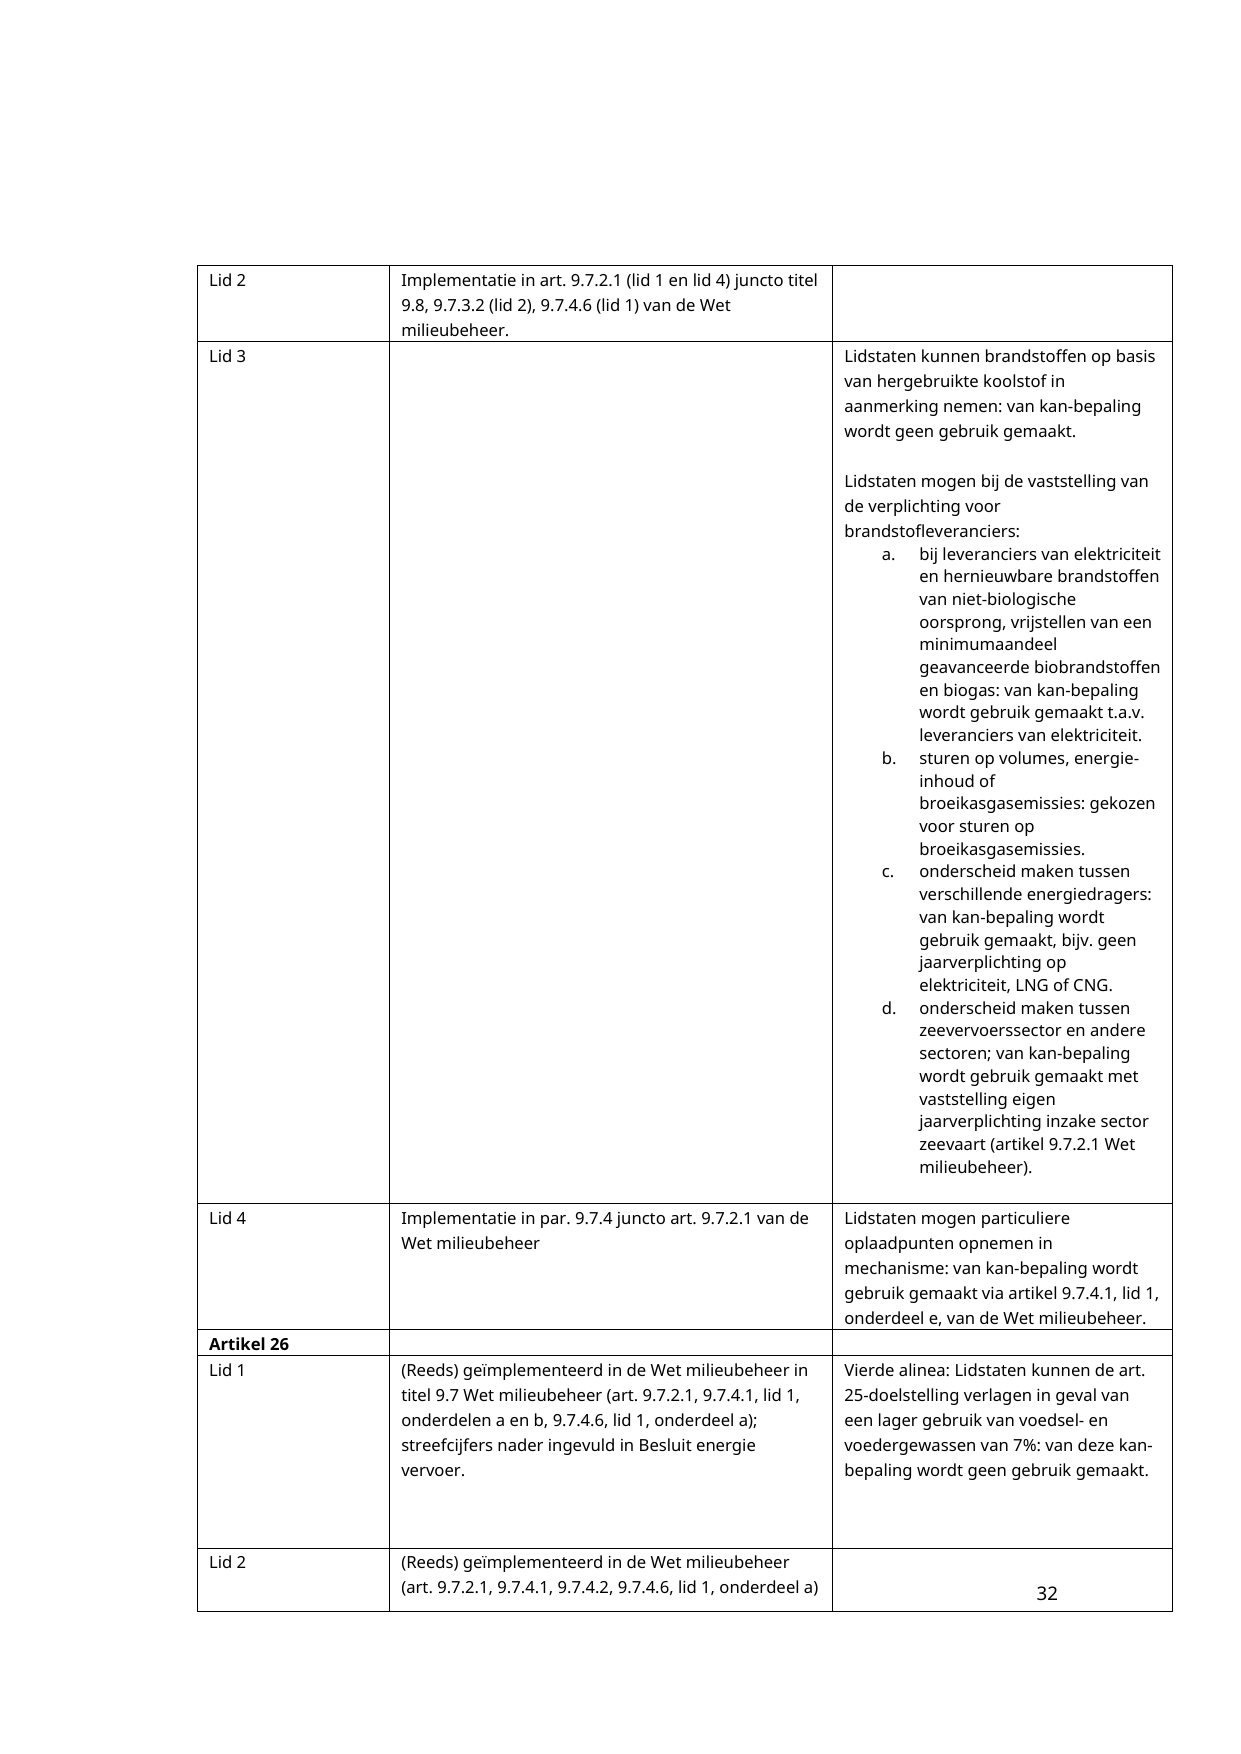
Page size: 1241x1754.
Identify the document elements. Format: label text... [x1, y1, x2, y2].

table_cell [833, 1330, 1172, 1355]
table_cell Lid 1 [198, 1356, 389, 1481]
table_cell (Reeds) geïmplementeerd in de Wet milieubeheer in titel 9.7 Wet milieubeheer (art. 9.7.2.1, 9.7.4.1, lid 1, onderdelen a en b, 9.7.4.6, lid 1, onderdeel a); streefcijfers nader ingevuld in Besluit energie vervoer. [390, 1356, 832, 1481]
table_cell Lid 2 [198, 1549, 389, 1611]
table_cell Implementatie in par. 9.7.4 juncto art. 9.7.2.1 van de Wet milieubeheer [390, 1204, 832, 1329]
table_cell Lidstaten kunnen brandstoffen op basis van hergebruikte koolstof in aanmerking nemen: van kan-bepaling wordt geen gebruik gemaakt. Lidstaten mogen bij de vaststelling van de verplichting voor brandstofleveranciers: bij leveranciers van elektriciteit en hernieuwbare brandstoffen van niet-biologische oorsprong, vrijstellen van een minimumaandeel geavanceerde biobrandstoffen en biogas: van kan-bepaling wordt gebruik gemaakt t.a.v. leveranciers van elektriciteit. sturen op volumes, energie-inhoud of broeikasgasemissies: gekozen voor sturen op broeikasgasemissies. onderscheid maken tussen verschillende energiedragers: van kan-bepaling wordt gebruik gemaakt, bijv. geen jaarverplichting op elektriciteit, LNG of CNG. onderscheid maken tussen zeevervoerssector en andere sectoren; van kan-bepaling wordt gebruik gemaakt met vaststelling eigen jaarverplichting inzake sector zeevaart (artikel 9.7.2.1 Wet milieubeheer). [833, 342, 1172, 1203]
table_cell Implementatie in art. 9.7.2.1 (lid 1 en lid 4) juncto titel 9.8, 9.7.3.2 (lid 2), 9.7.4.6 (lid 1) van de Wet milieubeheer. [390, 266, 832, 341]
table_cell Lid 4 [198, 1204, 389, 1329]
table_cell Vierde alinea: Lidstaten kunnen de art. 25-doelstelling verlagen in geval van een lager gebruik van voedsel- en voedergewassen van 7%: van deze kan-bepaling wordt geen gebruik gemaakt. [833, 1356, 1172, 1481]
table_cell [390, 1481, 832, 1547]
table_cell [390, 342, 832, 1203]
table_cell [833, 1481, 1172, 1547]
table_cell [833, 1549, 1172, 1611]
table_cell [198, 1481, 389, 1547]
table_cell Lid 2 [198, 266, 389, 341]
table_cell [390, 1330, 832, 1355]
table_cell Lidstaten mogen particuliere oplaadpunten opnemen in mechanisme: van kan-bepaling wordt gebruik gemaakt via artikel 9.7.4.1, lid 1, onderdeel e, van de Wet milieubeheer. [833, 1204, 1172, 1329]
table_cell [833, 266, 1172, 341]
table_cell Artikel 26 [198, 1330, 389, 1355]
table_cell Lid 3 [198, 342, 389, 1203]
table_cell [390, 1549, 832, 1611]
